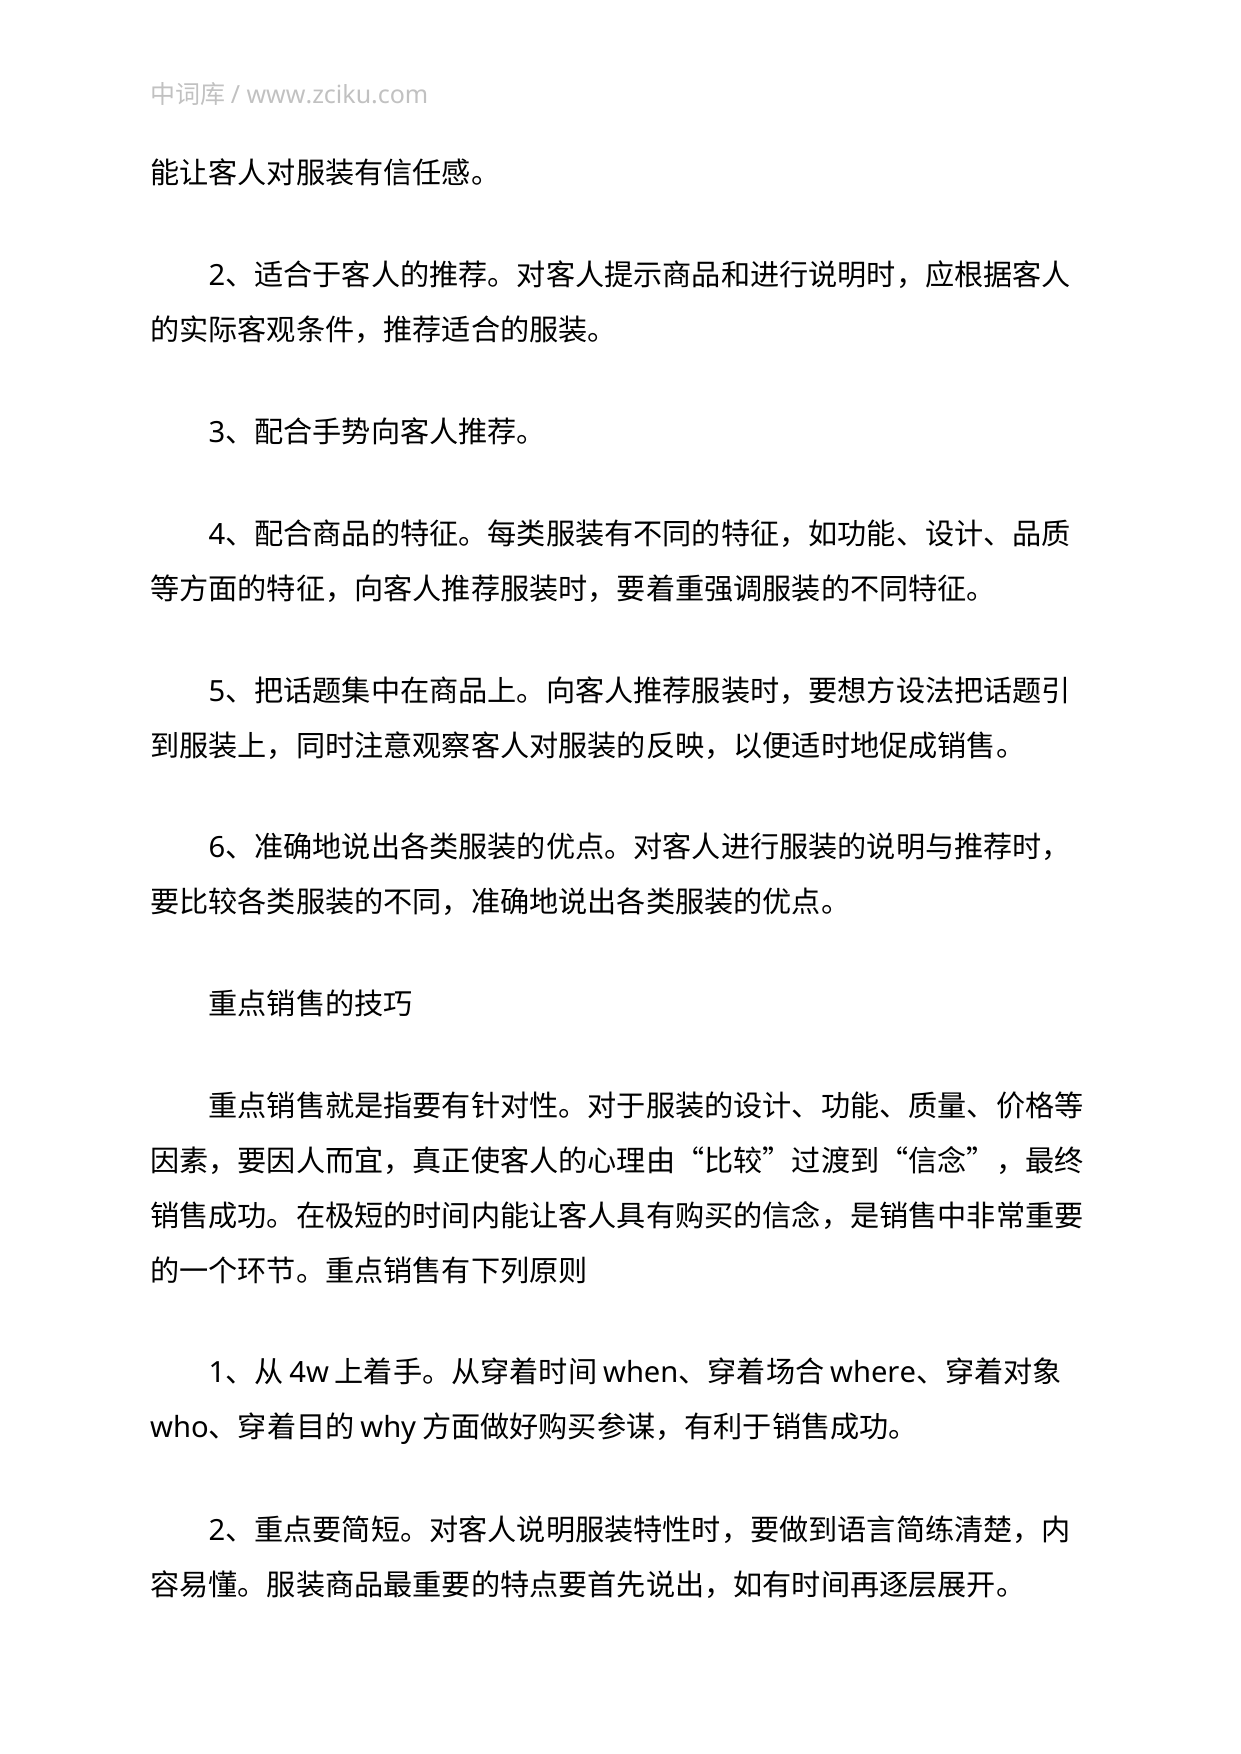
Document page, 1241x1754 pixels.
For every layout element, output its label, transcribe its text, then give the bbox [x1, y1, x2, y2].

text 2、重点要简短。对客人说明服装特性时，要做到语言简练清楚，内容易懂。服装商品最重要的特点要首先说出，如有时间再逐层展开。 [150, 1506, 1090, 1603]
text 重点销售的技巧 [150, 981, 1090, 1023]
text 6、准确地说出各类服装的优点。对客人进行服装的说明与推荐时，要比较各类服装的不同，准确地说出各类服装的优点。 [150, 824, 1090, 921]
text 5、把话题集中在商品上。向客人推荐服装时，要想方设法把话题引到服装上，同时注意观察客人对服装的反映，以便适时地促成销售。 [150, 667, 1090, 764]
text 重点销售就是指要有针对性。对于服装的设计、功能、质量、价格等因素，要因人而宜，真正使客人的心理由“比较”过渡到“信念”，最终销售成功。在极短的时间内能让客人具有购买的信念，是销售中非常重要的一个环节。重点销售有下列原则 [150, 1083, 1090, 1289]
text 2、适合于客人的推荐。对客人提示商品和进行说明时，应根据客人的实际客观条件，推荐适合的服装。 [150, 252, 1090, 349]
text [150, 150, 1090, 192]
text 4、配合商品的特征。每类服装有不同的特征，如功能、设计、品质等方面的特征，向客人推荐服装时，要着重强调服装的不同特征。 [150, 511, 1090, 608]
text 1、从4w上着手。从穿着时间when、穿着场合where、穿着对象who、穿着目的why方面做好购买参谋，有利于销售成功。 [150, 1349, 1090, 1446]
text 3、配合手势向客人推荐。 [150, 408, 1090, 451]
